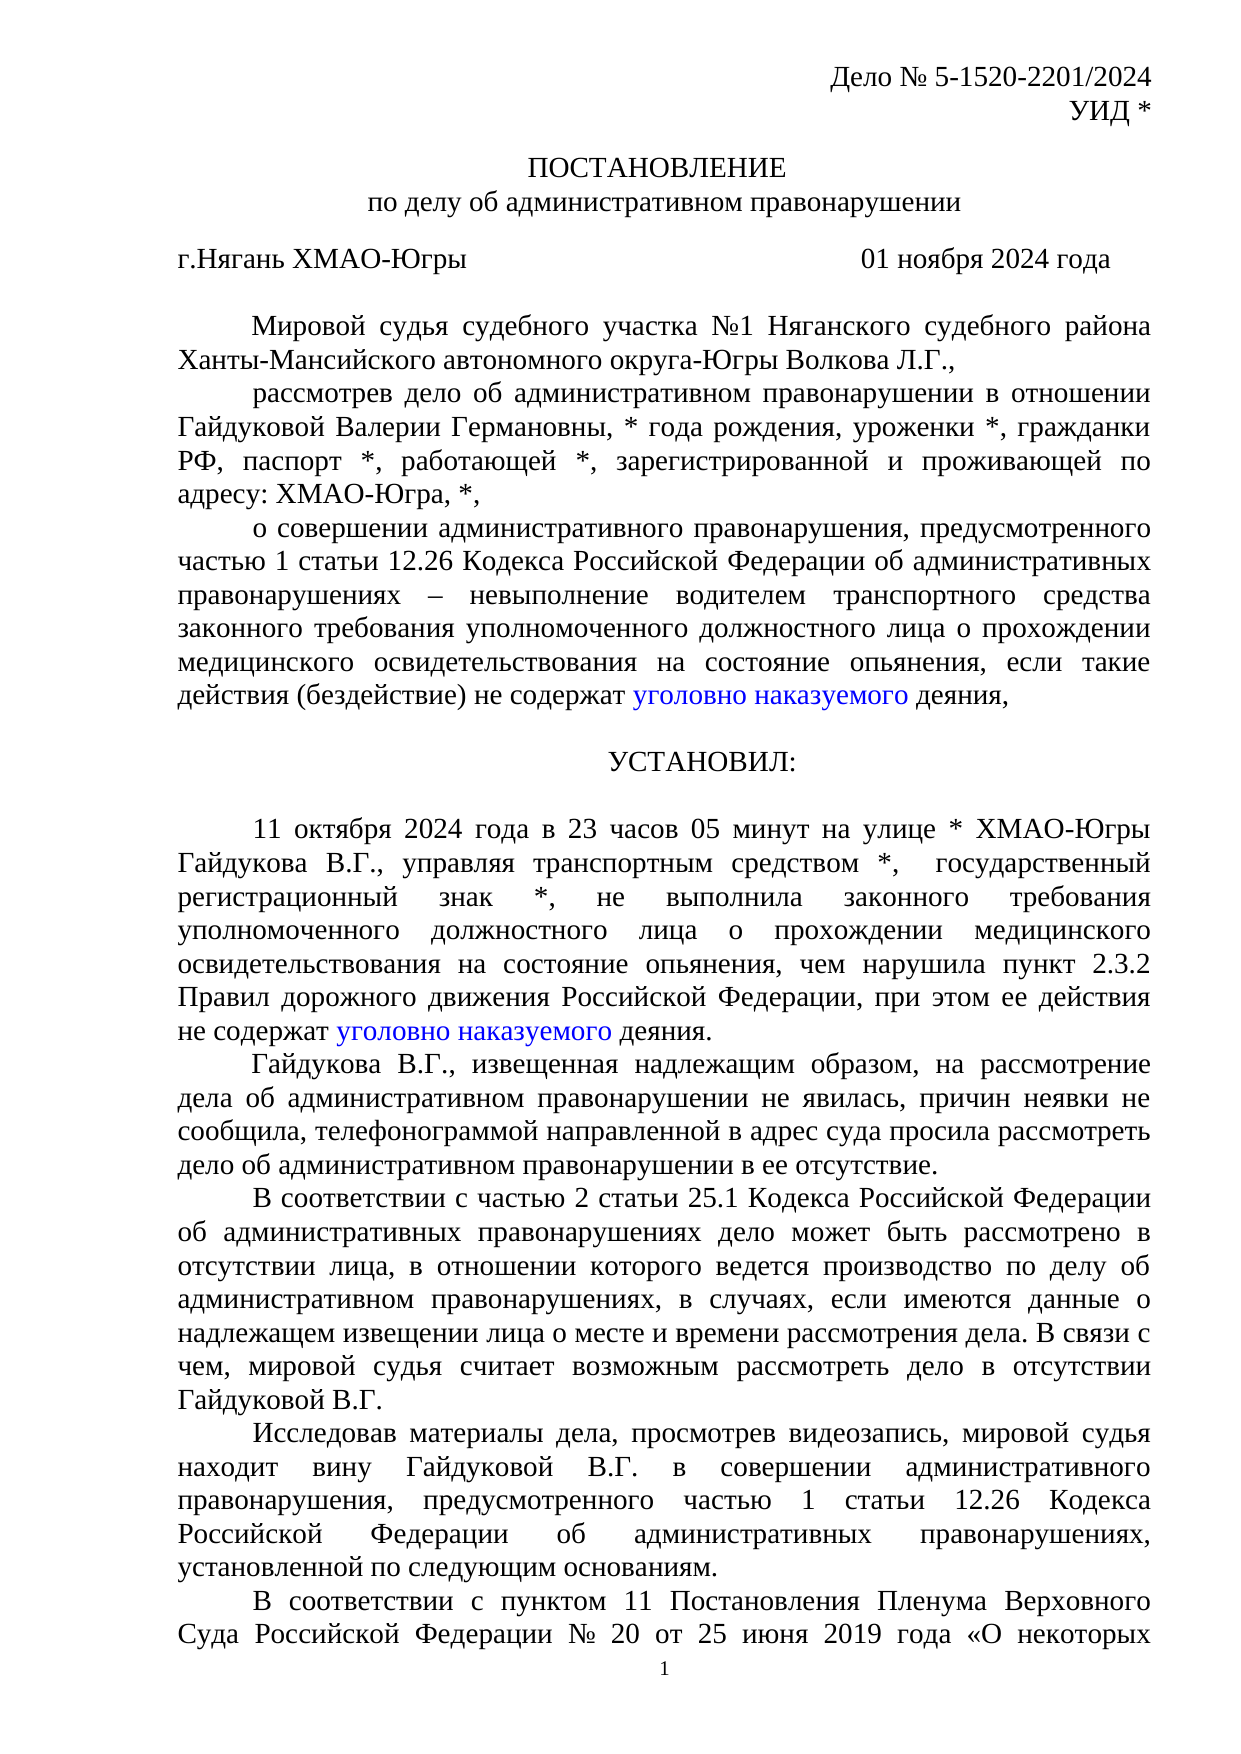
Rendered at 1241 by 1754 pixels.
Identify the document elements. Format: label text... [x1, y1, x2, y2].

text Гайдукова В.Г., извещенная надлежащим образом, на рассмотрение дела об административном правонарушении не явилась, причин неявки не сообщила, телефонограммой направленной в адрес суда просила рассмотреть дело об административном правонарушении в ее отсутствие. [177, 1046, 1152, 1181]
text УИД * [177, 93, 1152, 126]
subtitle Дело № 5-1520-2201/2024 [162, 59, 1152, 93]
text Исследовав материалы дела, просмотрев видеозапись, мировой судья находит вину Гайдуковой В.Г. в совершении административного правонарушения, предусмотренного частью 1 статьи 12.26 Кодекса Российской Федерации об административных правонарушениях, установленной по следующим основаниям. [177, 1415, 1152, 1583]
text рассмотрев дело об административном правонарушении в отношении Гайдуковой Валерии Германовны, * года рождения, уроженки *, гражданки РФ, паспорт *, работающей *, зарегистрированной и проживающей по адресу: ХМАО-Югра, *, [177, 376, 1152, 510]
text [177, 1583, 1152, 1650]
text по делу об административном правонарушении [177, 184, 1152, 217]
text г.Нягань ХМАО-Югры 01 ноября 2024 года [177, 241, 1152, 275]
text 11 октября 2024 года в 23 часов 05 минут на улице * ХМАО-Югры Гайдукова В.Г., управляя транспортным средством *, государственный регистрационный знак *, не выполнила законного требования уполномоченного должностного лица о прохождении медицинского освидетельствования на состояние опьянения, чем нарушила пункт 2.3.2 Правил дорожного движения Российской Федерации, при этом ее действия не содержат уголовно наказуемого деяния. [177, 812, 1152, 1046]
text о совершении административного правонарушения, предусмотренного частью 1 статьи 12.26 Кодекса Российской Федерации об административных правонарушениях – невыполнение водителем транспортного средства законного требования уполномоченного должностного лица о прохождении медицинского освидетельствования на состояние опьянения, если такие действия (бездействие) не содержат уголовно наказуемого деяния, [177, 510, 1152, 711]
text УСТАНОВИЛ: [177, 744, 1152, 778]
text Мировой судья судебного участка №1 Няганского судебного района Ханты-Мансийского автономного округа-Югры Волкова Л.Г., [177, 308, 1152, 376]
text В соответствии с частью 2 статьи 25.1 Кодекса Российской Федерации об административных правонарушениях дело может быть рассмотрено в отсутствии лица, в отношении которого ведется производство по делу об административном правонарушениях, в случаях, если имеются данные о надлежащем извещении лица о месте и времени рассмотрения дела. В связи с чем, мировой судья считает возможным рассмотреть дело в отсутствии Гайдуковой В.Г. [177, 1181, 1152, 1415]
subtitle ПОСТАНОВЛЕНИЕ [162, 150, 1152, 184]
